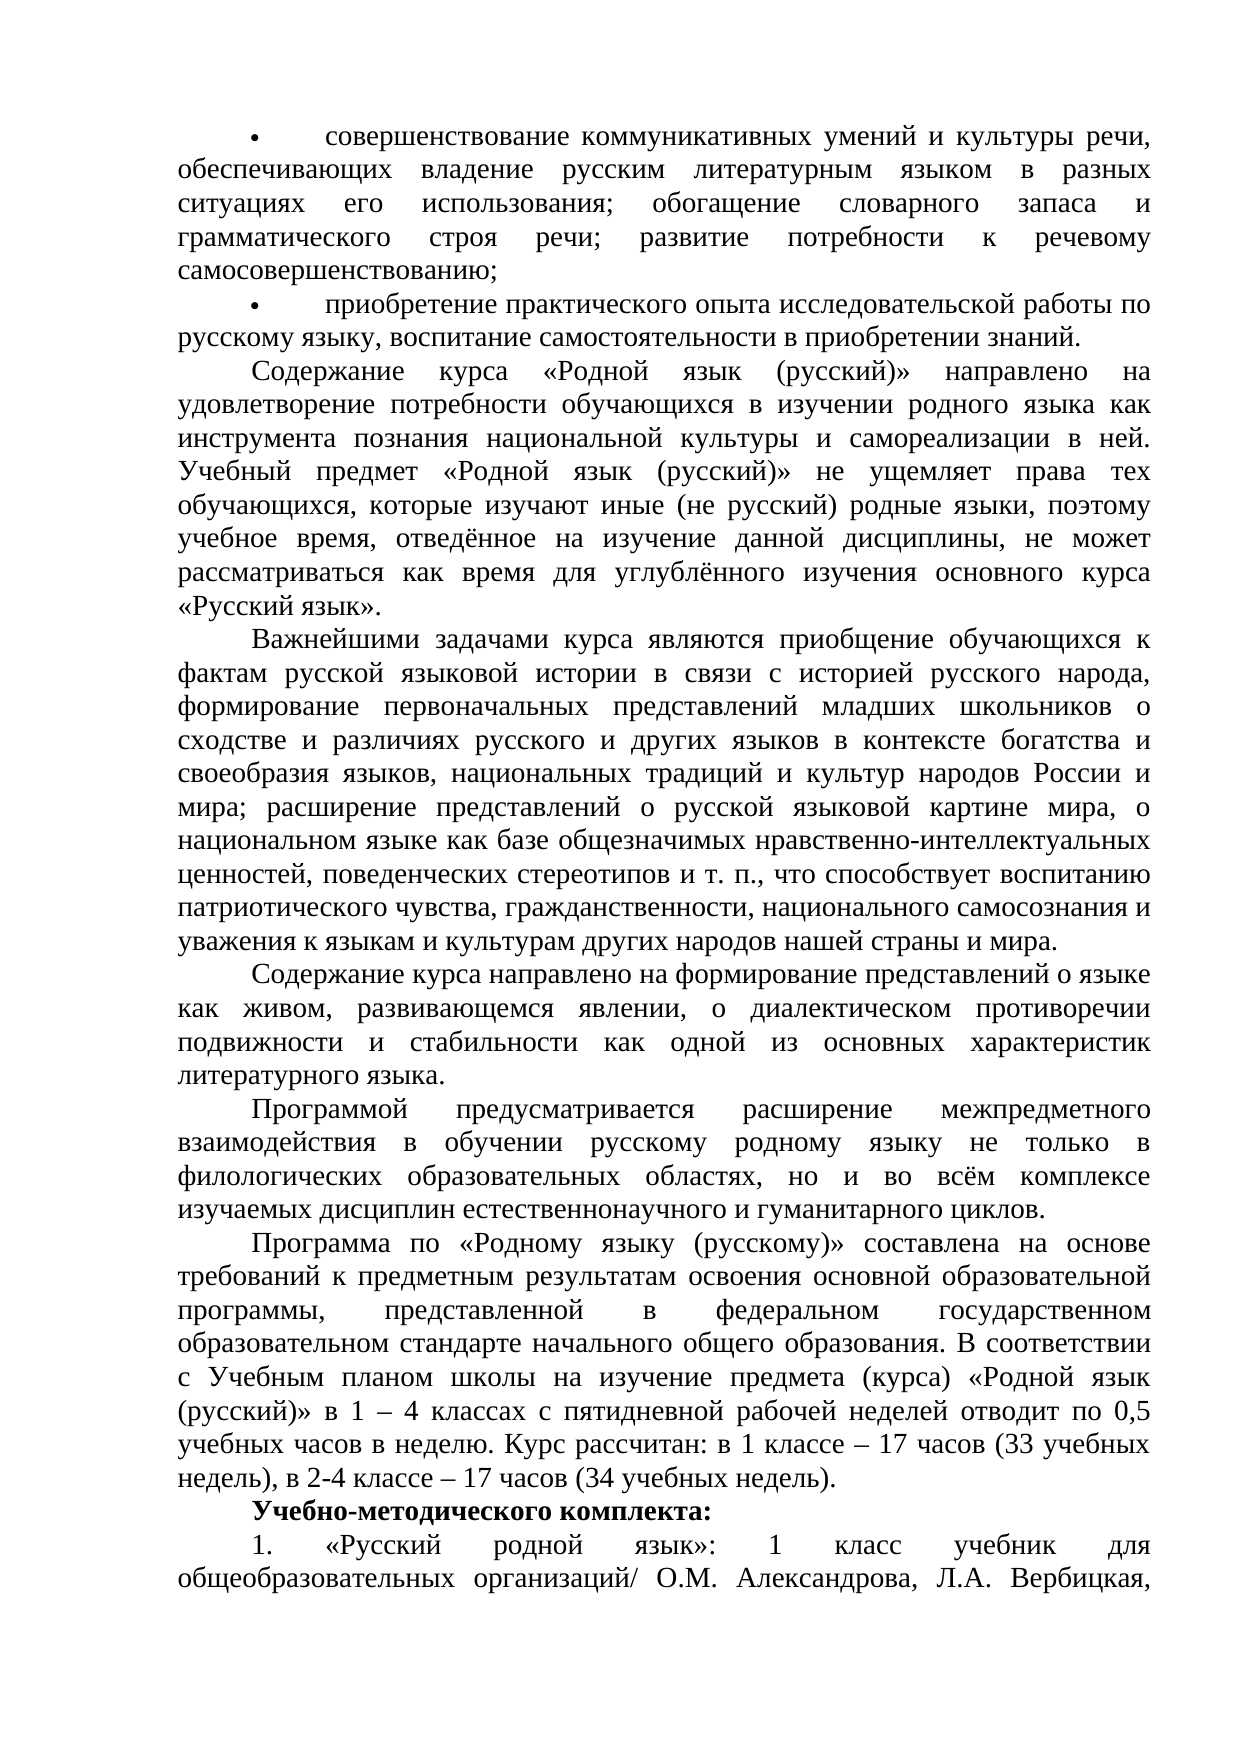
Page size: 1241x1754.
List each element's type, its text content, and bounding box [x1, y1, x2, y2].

text Программой предусматривается расширение межпредметного взаимодействия в обучении русскому родному языку не только в филологических образовательных областях, но и во всём комплексе изучаемых дисциплин естественнонаучного и гуманитарного циклов. [177, 1091, 1152, 1225]
text Содержание курса «Родной язык (русский)» направлено на удовлетворение потребности обучающихся в изучении родного языка как инструмента познания национальной культуры и самореализации в ней. Учебный предмет «Родной язык (русский)» не ущемляет права тех обучающихся, которые изучают иные (не русский) родные языки, поэтому учебное время, отведённое на изучение данной дисциплины, не может рассматриваться как время для углублённого изучения основного курса «Русский язык». [177, 353, 1152, 621]
text Учебно-методического комплекта: [177, 1493, 1152, 1527]
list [177, 1527, 1152, 1594]
list приобретение практического опыта исследовательской работы по русскому языку, воспитание самостоятельности в приобретении знаний. [177, 286, 1152, 353]
text Важнейшими задачами курса являются приобщение обучающихся к фактам русской языковой истории в связи с историей русского народа, формирование первоначальных представлений младших школьников о сходстве и различиях русского и других языков в контексте богатства и своеобразия языков, национальных традиций и культур народов России и мира; расширение представлений о русской языковой картине мира, о национальном языке как базе общезначимых нравственно-интеллектуальных ценностей, поведенческих стереотипов и т. п., что способствует воспитанию патриотического чувства, гражданственности, национального самосознания и уважения к языкам и культурам других народов нашей страны и мира. [177, 621, 1152, 957]
text Содержание курса направлено на формирование представлений о языке как живом, развивающемся явлении, о диалектическом противоречии подвижности и стабильности как одной из основных характеристик литературного языка. [177, 957, 1152, 1091]
list совершенствование коммуникативных умений и культуры речи, обеспечивающих владение русским литературным языком в разных ситуациях его использования; обогащение словарного запаса и грамматического строя речи; развитие потребности к речевому самосовершенствованию; [177, 118, 1152, 286]
text Программа по «Родному языку (русскому)» составлена на основе требований к предметным результатам освоения основной образовательной программы, представленной в федеральном государственном образовательном стандарте начального общего образования. В соответствии с Учебным планом школы на изучение предмета (курса) «Родной язык (русский)» в 1 – 4 классах с пятидневной рабочей неделей отводит по 0,5 учебных часов в неделю. Курс рассчитан: в 1 классе – 17 часов (33 учебных недель), в 2-4 классе – 17 часов (34 учебных недель). [177, 1225, 1152, 1493]
